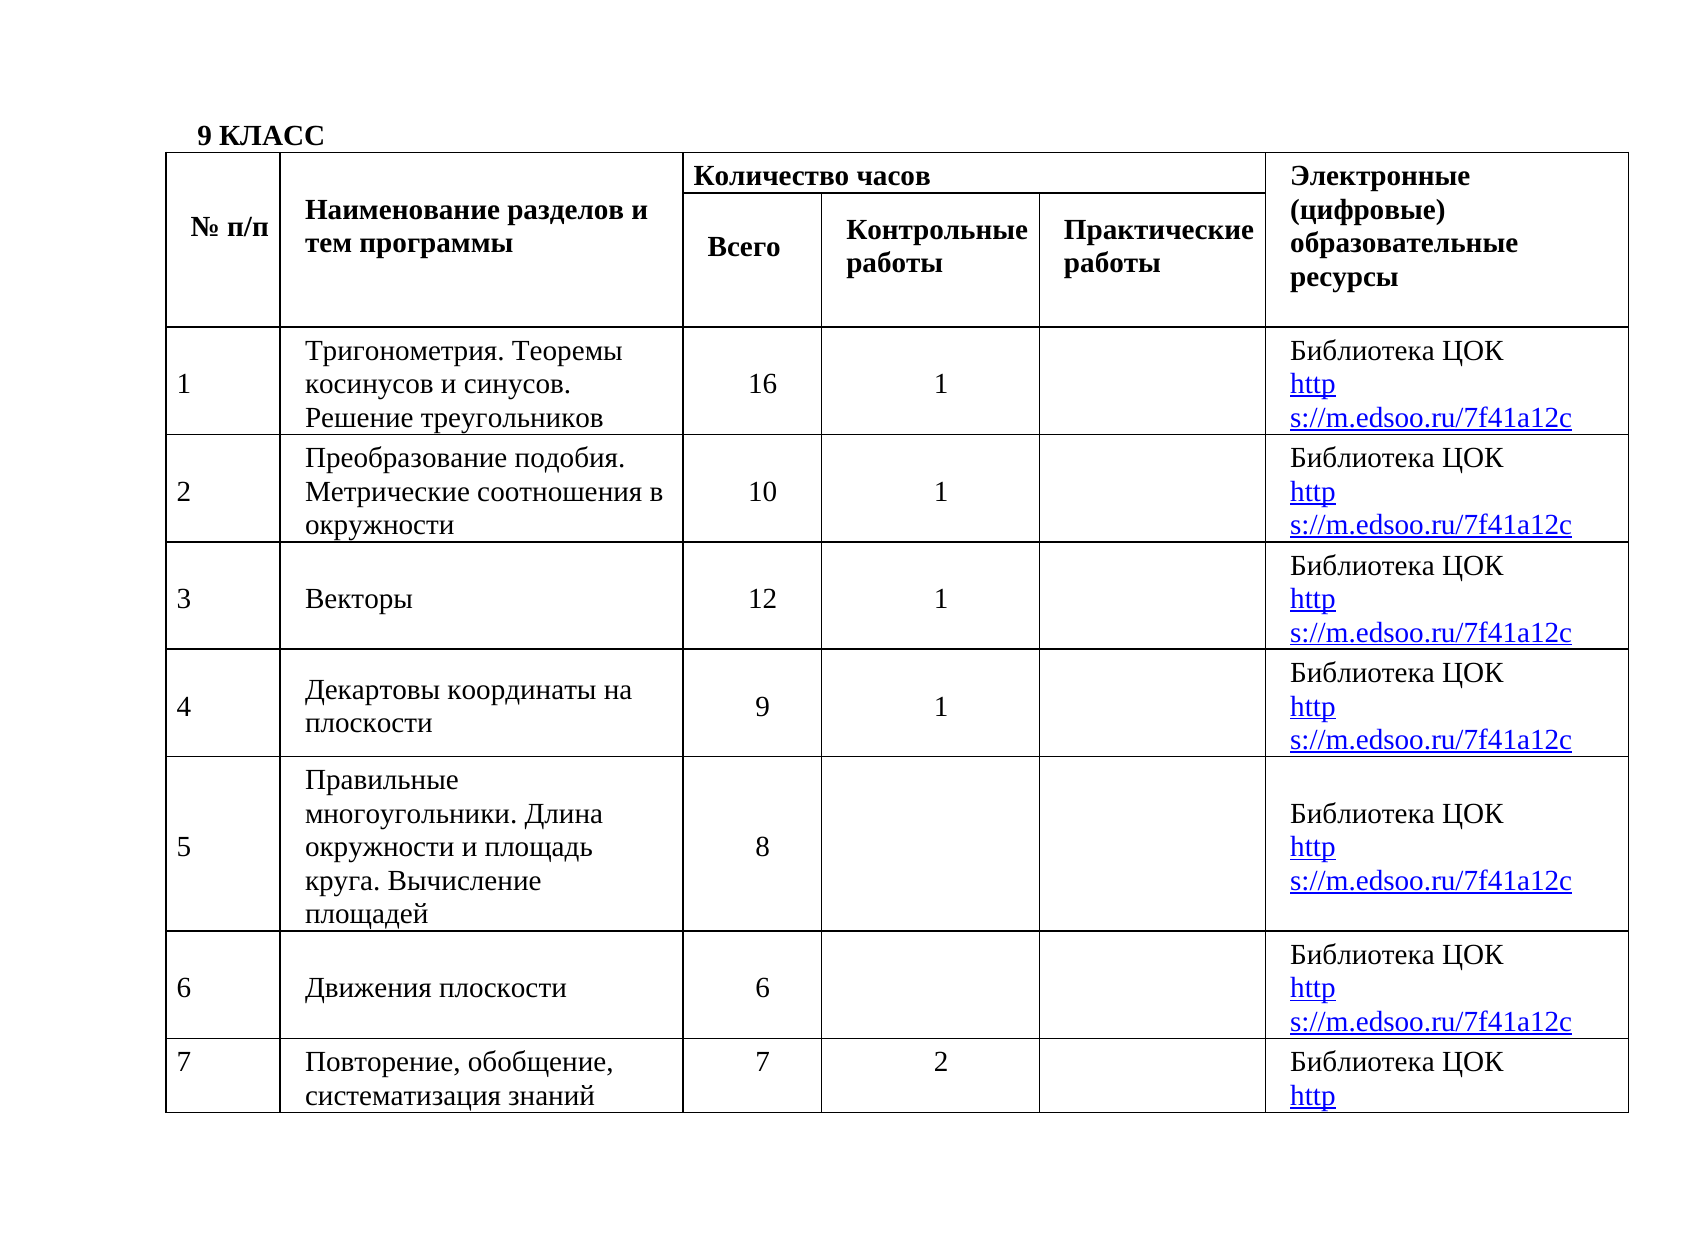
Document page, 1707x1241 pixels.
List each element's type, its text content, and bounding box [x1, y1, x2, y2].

table_cell 8 [684, 757, 821, 930]
table_cell [1040, 543, 1265, 648]
table_cell [1040, 650, 1265, 756]
table_cell [1040, 1039, 1265, 1111]
table_cell 12 [684, 543, 821, 648]
table_cell [1040, 932, 1265, 1038]
table_cell 6 [167, 932, 279, 1038]
table_cell 1 [822, 328, 1039, 433]
table_cell 4 [167, 650, 279, 756]
table_cell 9 [684, 650, 821, 756]
table_cell Движения плоскости [281, 932, 682, 1038]
table_cell Библиотека ЦОК https://m.edsoo.ru/7f41a12c [1266, 543, 1628, 648]
table_cell 10 [684, 435, 821, 541]
table_cell Библиотека ЦОК https://m.edsoo.ru/7f41a12c [1266, 328, 1628, 433]
table_header № п/п [167, 153, 279, 326]
table_cell Декартовы координаты на плоскости [281, 650, 682, 756]
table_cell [1266, 932, 1628, 1038]
table_cell Библиотека ЦОК https://m.edsoo.ru/7f41a12c [1266, 435, 1628, 541]
table_cell Тригонометрия. Теоремы косинусов и синусов. Решение треугольников [281, 328, 682, 433]
table_cell 1 [167, 328, 279, 433]
table_cell [1040, 435, 1265, 541]
table_cell 3 [167, 543, 279, 648]
table_cell Библиотека ЦОК https://m.edsoo.ru/7f41a12c [1266, 757, 1628, 930]
table_cell Контрольные работы [822, 194, 1039, 326]
table_cell 2 [822, 1039, 1039, 1111]
table_cell Библиотека ЦОК https://m.edsoo.ru/7f41a12c [1266, 650, 1628, 756]
table_cell Практические работы [1040, 194, 1265, 326]
table_cell 2 [167, 435, 279, 541]
table_cell Векторы [281, 543, 682, 648]
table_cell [1266, 1039, 1628, 1111]
table_cell 7 [167, 1039, 279, 1111]
table_cell 1 [822, 435, 1039, 541]
table_cell 1 [822, 650, 1039, 756]
table_cell Всего [684, 194, 821, 326]
table_cell 1 [822, 543, 1039, 648]
table_cell Правильные многоугольники. Длина окружности и площадь круга. Вычисление площадей [281, 757, 682, 930]
table_header Наименование разделов и тем программы [281, 153, 682, 326]
table_cell 7 [684, 1039, 821, 1111]
table_header Количество часов [684, 153, 1265, 192]
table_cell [281, 1039, 682, 1111]
table_cell [822, 757, 1039, 930]
table_header Электронные (цифровые) образовательные ресурсы [1266, 153, 1628, 326]
table_cell Преобразование подобия. Метрические соотношения в окружности [281, 435, 682, 541]
table_cell [1040, 328, 1265, 433]
table_cell [822, 932, 1039, 1038]
text 9 КЛАСС [190, 118, 1618, 152]
table_cell 16 [684, 328, 821, 433]
table_cell 5 [167, 757, 279, 930]
table_cell 6 [684, 932, 821, 1038]
table_cell [1040, 757, 1265, 930]
